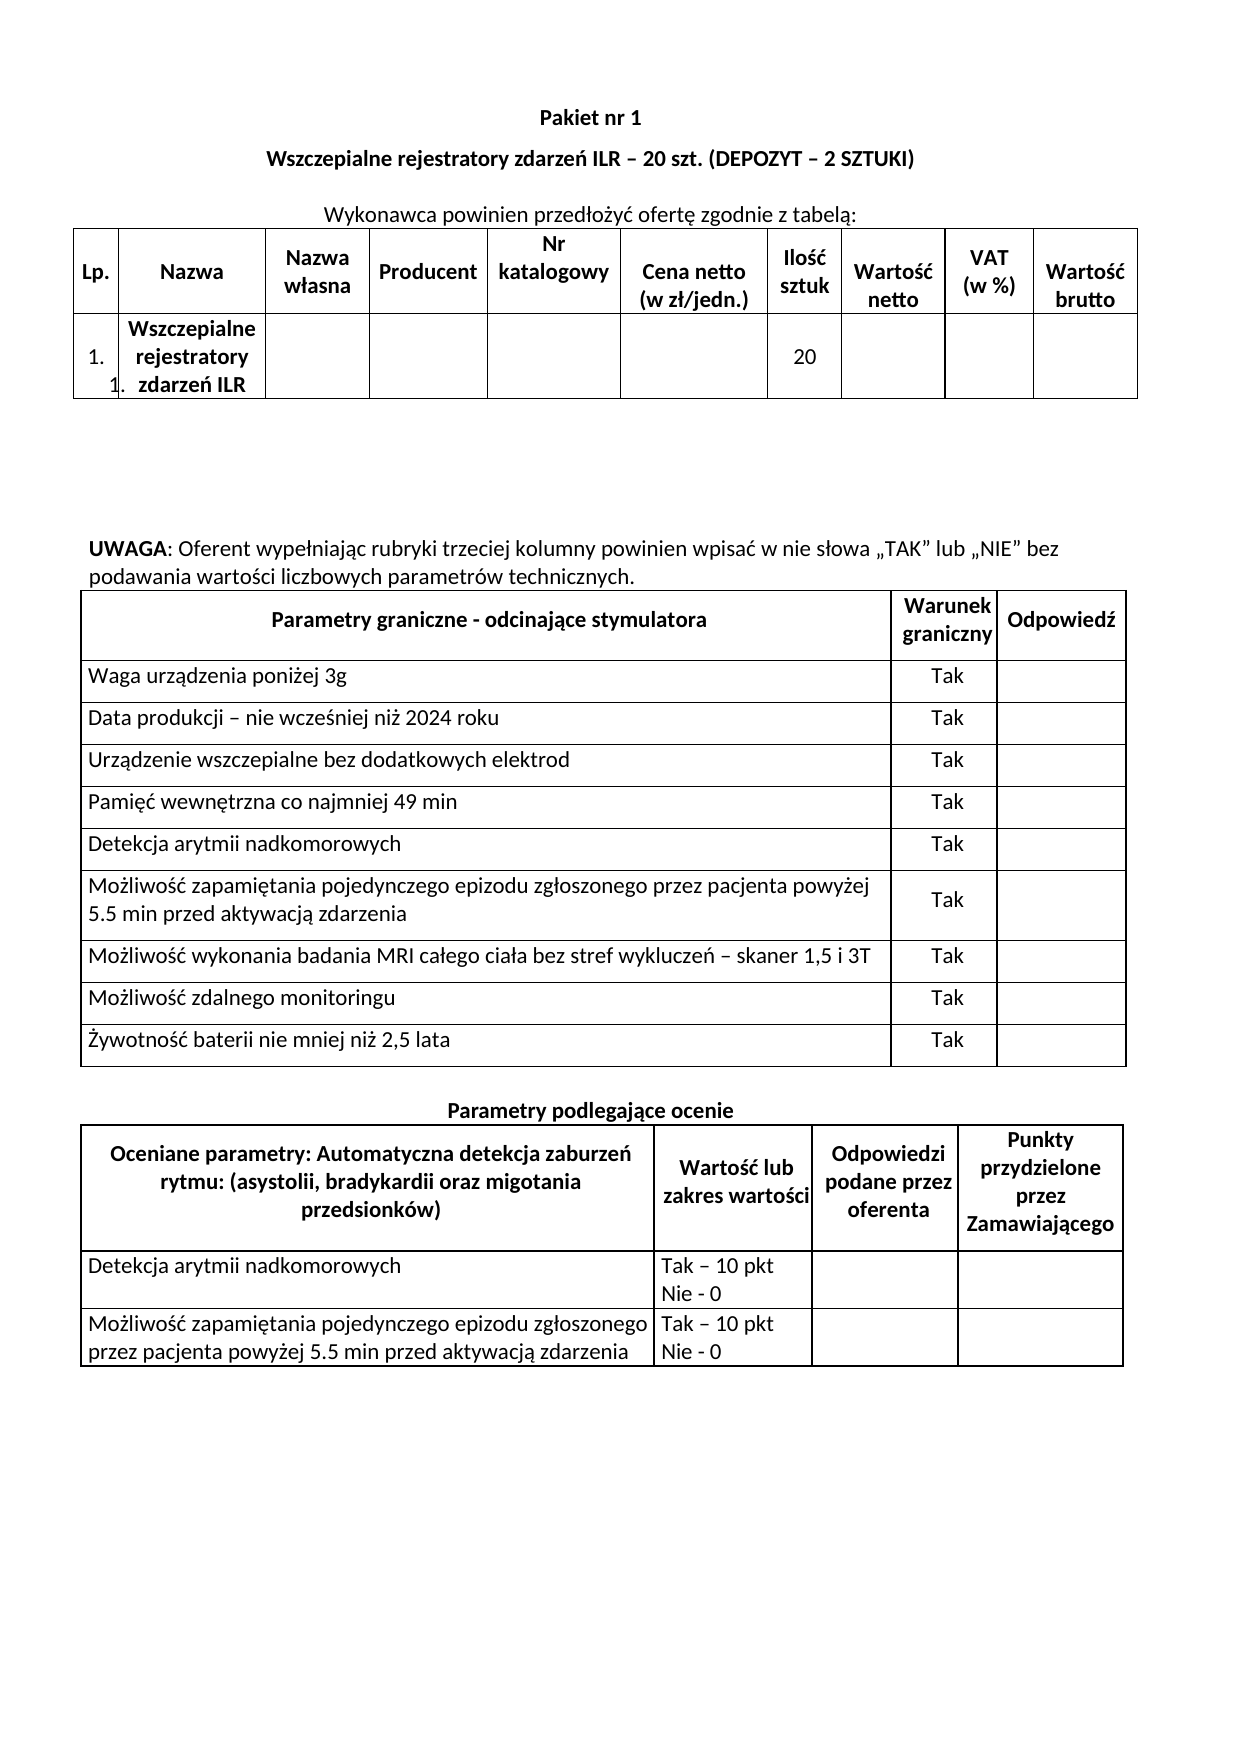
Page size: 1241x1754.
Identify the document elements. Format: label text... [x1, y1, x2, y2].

table_header Wartość lub zakres wartości [655, 1126, 811, 1250]
table_header Nr katalogowy [488, 229, 620, 313]
text Wszczepialne rejestratory zdarzeń ILR – 20 szt. (DEPOZYT – 2 SZTUKI) [89, 144, 1093, 172]
text Pakiet nr 1 [89, 103, 1093, 131]
table_cell Detekcja arytmii nadkomorowych [82, 1252, 653, 1308]
table_cell Tak [892, 983, 996, 1024]
table_cell Tak [892, 745, 996, 786]
table_cell Urządzenie wszczepialne bez dodatkowych elektrod [82, 745, 890, 786]
table_header Oceniane parametry: Automatyczna detekcja zaburzeń rytmu: (asystolii, bradykardii oraz migotania przedsionków) [82, 1126, 653, 1250]
table_cell [621, 314, 767, 398]
table_cell [266, 314, 369, 398]
table_cell Możliwość zapamiętania pojedynczego epizodu zgłoszonego przez pacjenta powyżej 5.5 min przed aktywacją zdarzenia [82, 1309, 653, 1365]
table_cell Tak [892, 941, 996, 982]
table_cell [842, 314, 944, 398]
table_header Wartość brutto [1034, 229, 1137, 313]
table_header Nazwa [119, 229, 265, 313]
table_cell [998, 829, 1125, 870]
table_cell [998, 787, 1125, 828]
table_cell Możliwość wykonania badania MRI całego ciała bez stref wykluczeń – skaner 1,5 i 3T [82, 941, 890, 982]
table_header Punkty przydzielone przez Zamawiającego [959, 1126, 1122, 1250]
table_header Odpowiedź [998, 591, 1125, 660]
table_cell Tak [892, 787, 996, 828]
table_header Nazwa własna [266, 229, 369, 313]
table_cell Tak [892, 1025, 996, 1066]
table_cell Możliwość zdalnego monitoringu [82, 983, 890, 1024]
table_header Lp. [74, 229, 118, 313]
table_cell Waga urządzenia poniżej 3g [82, 661, 890, 702]
table_cell [998, 703, 1125, 744]
table_cell [998, 871, 1125, 940]
table_cell Detekcja arytmii nadkomorowych [82, 829, 890, 870]
table_cell [813, 1309, 957, 1365]
table_header Ilość sztuk [768, 229, 841, 313]
table_cell [998, 983, 1125, 1024]
table_cell [998, 661, 1125, 702]
text Parametry podlegające ocenie [89, 1096, 1093, 1124]
table_cell [959, 1309, 1122, 1365]
table_cell [998, 1025, 1125, 1066]
table_header Odpowiedzi podane przez oferenta [813, 1126, 957, 1250]
text UWAGA: Oferent wypełniając rubryki trzeciej kolumny powinien wpisać w nie słowa „TAK” lub „NIE” bez podawania wartości liczbowych parametrów technicznych. [89, 534, 1087, 590]
table_cell Tak [892, 871, 996, 940]
table_cell [946, 314, 1033, 398]
text Wykonawca powinien przedłożyć ofertę zgodnie z tabelą: [89, 200, 1093, 228]
table_cell [813, 1252, 957, 1308]
table_cell [370, 314, 487, 398]
table_header Parametry graniczne - odcinające stymulatora [82, 591, 890, 660]
table_cell [1034, 314, 1137, 398]
table_header Wartość netto [842, 229, 944, 313]
table_cell [959, 1252, 1122, 1308]
table_header Cena netto (w zł/jedn.) [621, 229, 767, 313]
table_cell Możliwość zapamiętania pojedynczego epizodu zgłoszonego przez pacjenta powyżej 5.5 min przed aktywacją zdarzenia [82, 871, 890, 940]
table_cell Żywotność baterii nie mniej niż 2,5 lata [82, 1025, 890, 1066]
table_cell Tak [892, 703, 996, 744]
table_cell Tak – 10 pkt Nie - 0 [655, 1309, 811, 1365]
table_cell Tak [892, 829, 996, 870]
table_cell Data produkcji – nie wcześniej niż 2024 roku [82, 703, 890, 744]
table_header VAT (w %) [946, 229, 1033, 313]
table_cell 1. [74, 314, 118, 398]
table_cell 20 [768, 314, 841, 398]
table_cell Tak – 10 pkt Nie - 0 [655, 1252, 811, 1308]
table_header Producent [370, 229, 487, 313]
table_cell Pamięć wewnętrzna co najmniej 49 min [82, 787, 890, 828]
table_cell [998, 941, 1125, 982]
table_cell Wszczepialne rejestratory zdarzeń ILR [119, 314, 265, 398]
table_header Warunek graniczny [892, 591, 996, 660]
table_cell Tak [892, 661, 996, 702]
table_cell [998, 745, 1125, 786]
table_cell [488, 314, 620, 398]
